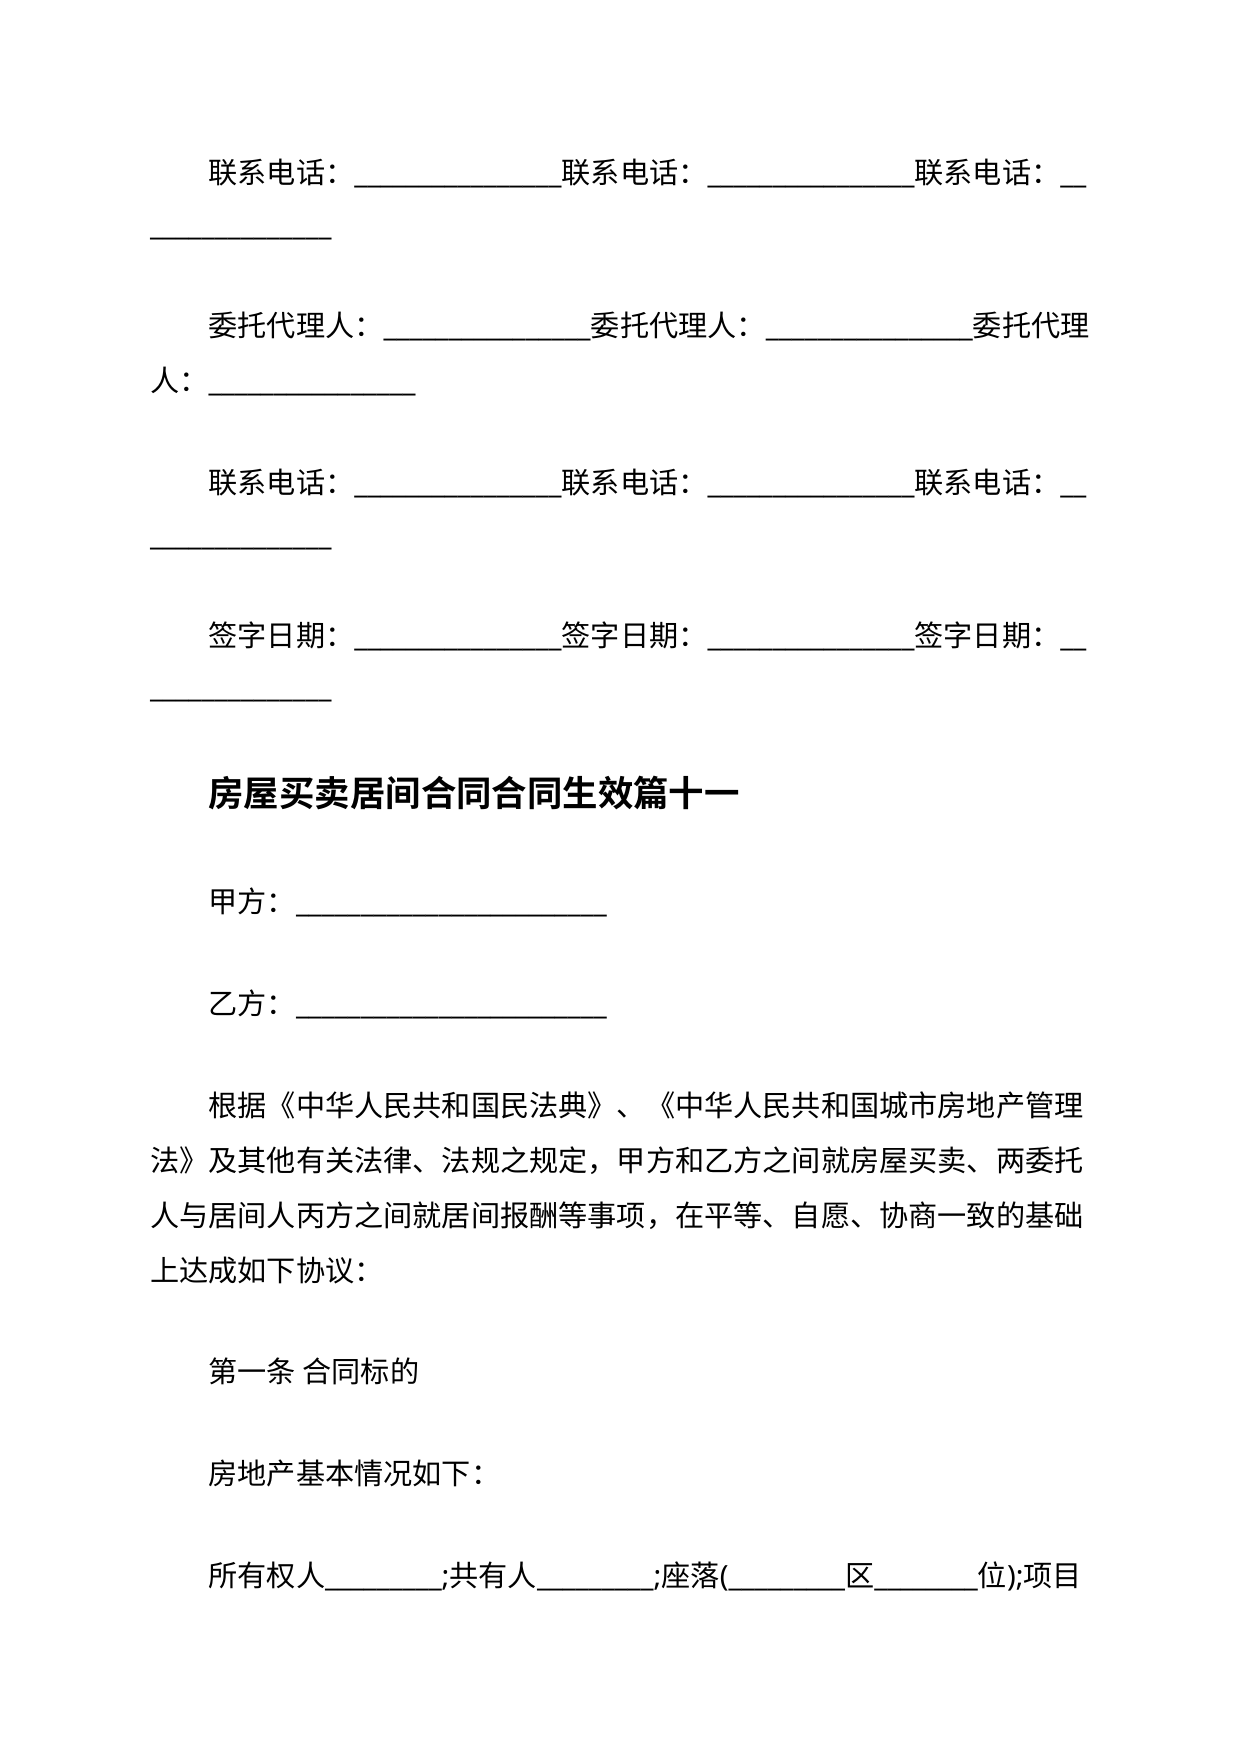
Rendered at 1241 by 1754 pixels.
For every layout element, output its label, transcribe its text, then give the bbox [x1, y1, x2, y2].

text 委托代理人：________________委托代理人：________________委托代理人：________________ [150, 303, 1090, 400]
text 房屋买卖居间合同合同生效篇十一 [150, 765, 1090, 816]
text 联系电话：________________联系电话：________________联系电话：________________ [150, 460, 1090, 554]
text 房地产基本情况如下： [150, 1451, 1090, 1493]
text 根据《中华人民共和国民法典》、《中华人民共和国城市房地产管理法》及其他有关法律、法规之规定，甲方和乙方之间就房屋买卖、两委托人与居间人丙方之间就居间报酬等事项，在平等、自愿、协商一致的基础上达成如下协议： [150, 1082, 1090, 1289]
text 签字日期：________________签字日期：________________签字日期：________________ [150, 612, 1090, 706]
text 乙方：________________________ [150, 981, 1090, 1023]
text 第一条 合同标的 [150, 1349, 1090, 1391]
text 联系电话：________________联系电话：________________联系电话：________________ [150, 150, 1090, 244]
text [150, 1552, 1090, 1595]
text 甲方：________________________ [150, 878, 1090, 921]
